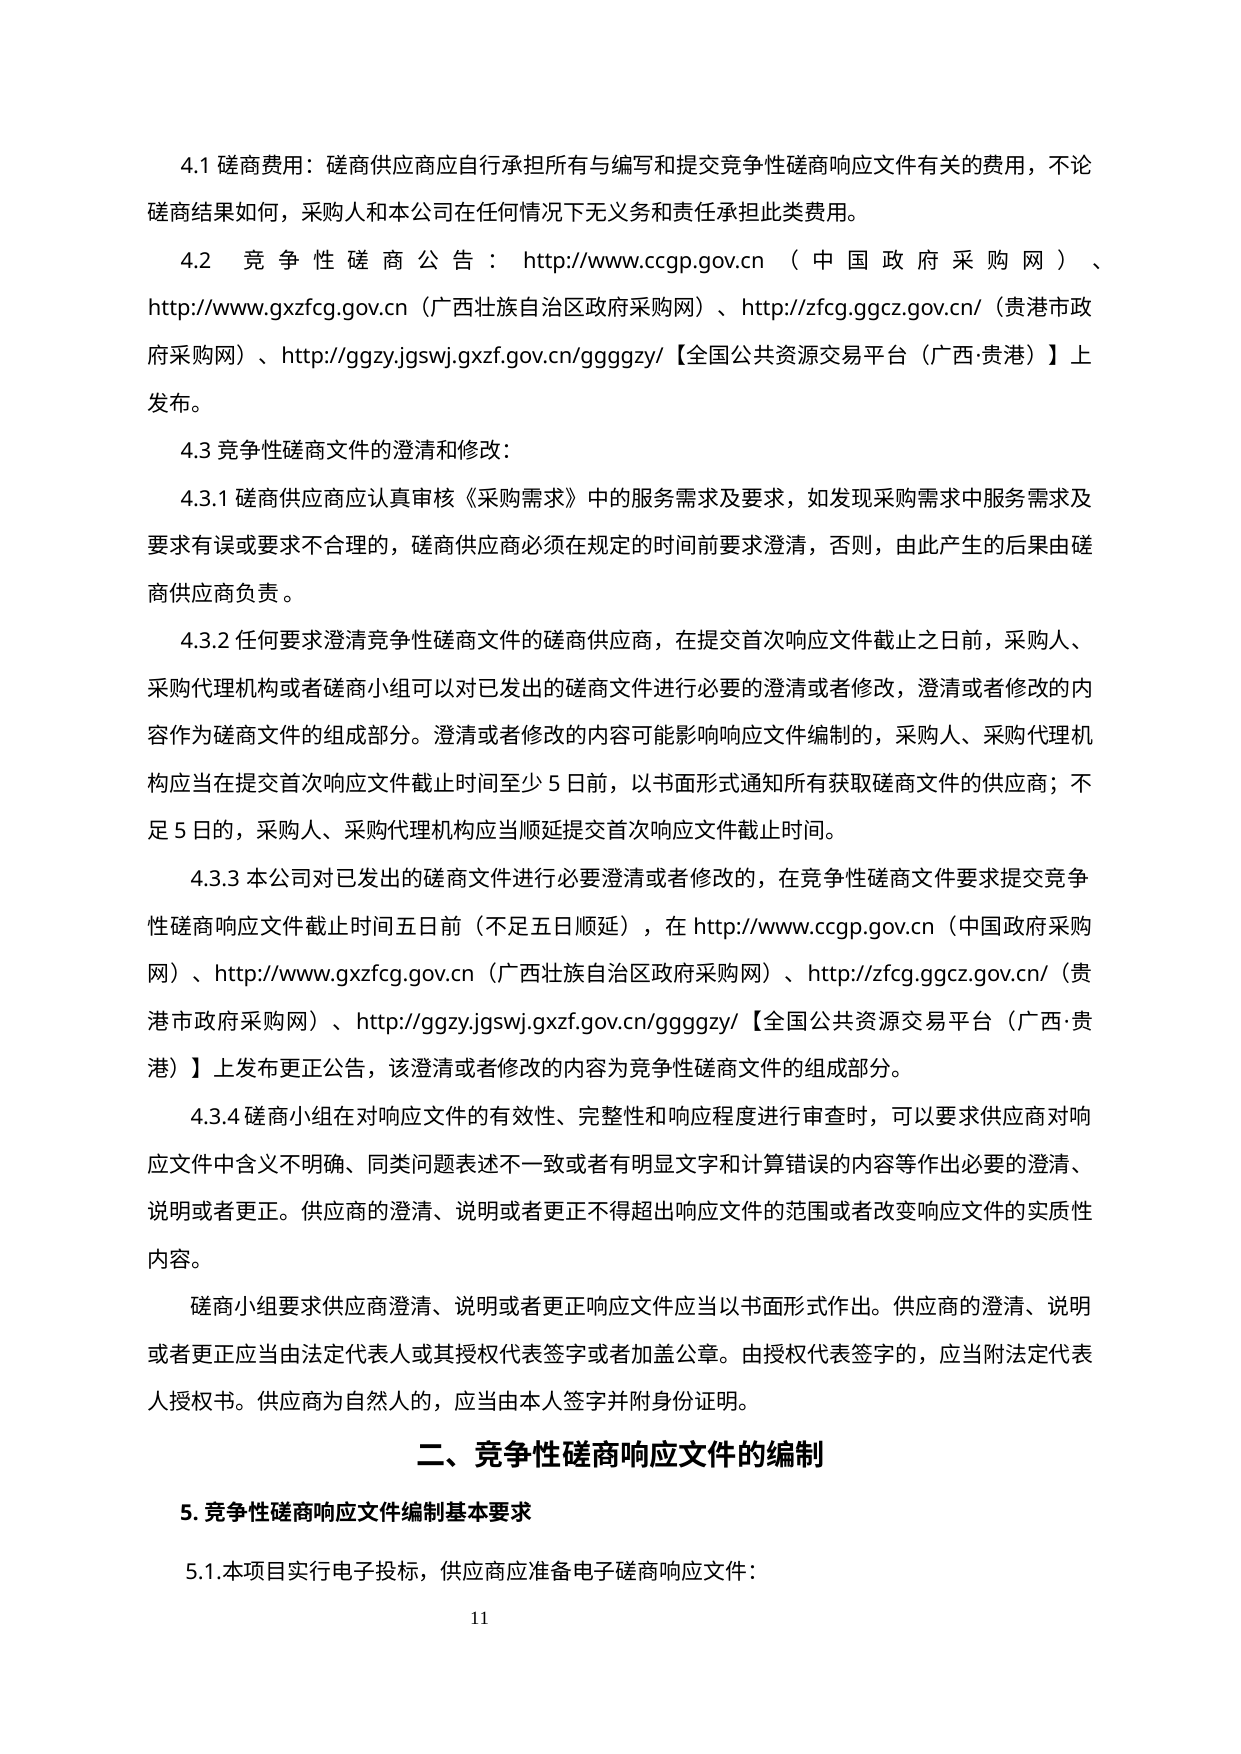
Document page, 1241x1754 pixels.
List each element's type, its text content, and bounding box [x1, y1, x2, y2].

text 4.1 磋商费用：磋商供应商应自行承担所有与编写和提交竞争性磋商响应文件有关的费用，不论磋商结果如何，采购人和本公司在任何情况下无义务和责任承担此类费用。 [148, 148, 1093, 227]
text 4.3.2 任何要求澄清竞争性磋商文件的磋商供应商，在提交首次响应文件截止之日前，采购人、采购代理机构或者磋商小组可以对已发出的磋商文件进行必要的澄清或者修改，澄清或者修改的内容作为磋商文件的组成部分。澄清或者修改的内容可能影响响应文件编制的，采购人、采购代理机构应当在提交首次响应文件截止时间至少5日前，以书面形式通知所有获取磋商文件的供应商；不足5日的，采购人、采购代理机构应当顺延提交首次响应文件截止时间。 [148, 623, 1093, 845]
text 4.3 竞争性磋商文件的澄清和修改： [148, 433, 1093, 465]
text 5. 竞争性磋商响应文件编制基本要求 [148, 1495, 1093, 1527]
text 4.3.1 磋商供应商应认真审核《采购需求》中的服务需求及要求，如发现采购需求中服务需求及要求有误或要求不合理的，磋商供应商必须在规定的时间前要求澄清，否则，由此产生的后果由磋商供应商负责 。 [148, 481, 1093, 607]
text 5.1.本项目实行电子投标，供应商应准备电子磋商响应文件： [148, 1543, 1093, 1588]
text 4.2 竞争性磋商公告：http://www.ccgp.gov.cn（中国政府采购网）、http://www.gxzfcg.gov.cn（广西壮族自治区政府采购网）、http://zfcg.ggcz.gov.cn/（贵港市政府采购网）、http://ggzy.jgswj.gxzf.gov.cn/ggggzy/【全国公共资源交易平台（广西·贵港）】上发布。 [148, 243, 1093, 417]
text 4.3.4磋商小组在对响应文件的有效性、完整性和响应程度进行审查时，可以要求供应商对响应文件中含义不明确、同类问题表述不一致或者有明显文字和计算错误的内容等作出必要的澄清、说明或者更正。供应商的澄清、说明或者更正不得超出响应文件的范围或者改变响应文件的实质性内容。 [148, 1099, 1093, 1273]
text 磋商小组要求供应商澄清、说明或者更正响应文件应当以书面形式作出。供应商的澄清、说明或者更正应当由法定代表人或其授权代表签字或者加盖公章。由授权代表签字的，应当附法定代表人授权书。供应商为自然人的，应当由本人签字并附身份证明。 [148, 1289, 1093, 1416]
subtitle 二、竞争性磋商响应文件的编制 [148, 1432, 1093, 1474]
text 4.3.3 本公司对已发出的磋商文件进行必要澄清或者修改的，在竞争性磋商文件要求提交竞争性磋商响应文件截止时间五日前（不足五日顺延），在http://www.ccgp.gov.cn（中国政府采购网）、http://www.gxzfcg.gov.cn（广西壮族自治区政府采购网）、http://zfcg.ggcz.gov.cn/（贵港市政府采购网）、http://ggzy.jgswj.gxzf.gov.cn/ggggzy/【全国公共资源交易平台（广西·贵港）】上发布更正公告，该澄清或者修改的内容为竞争性磋商文件的组成部分。 [148, 861, 1093, 1083]
